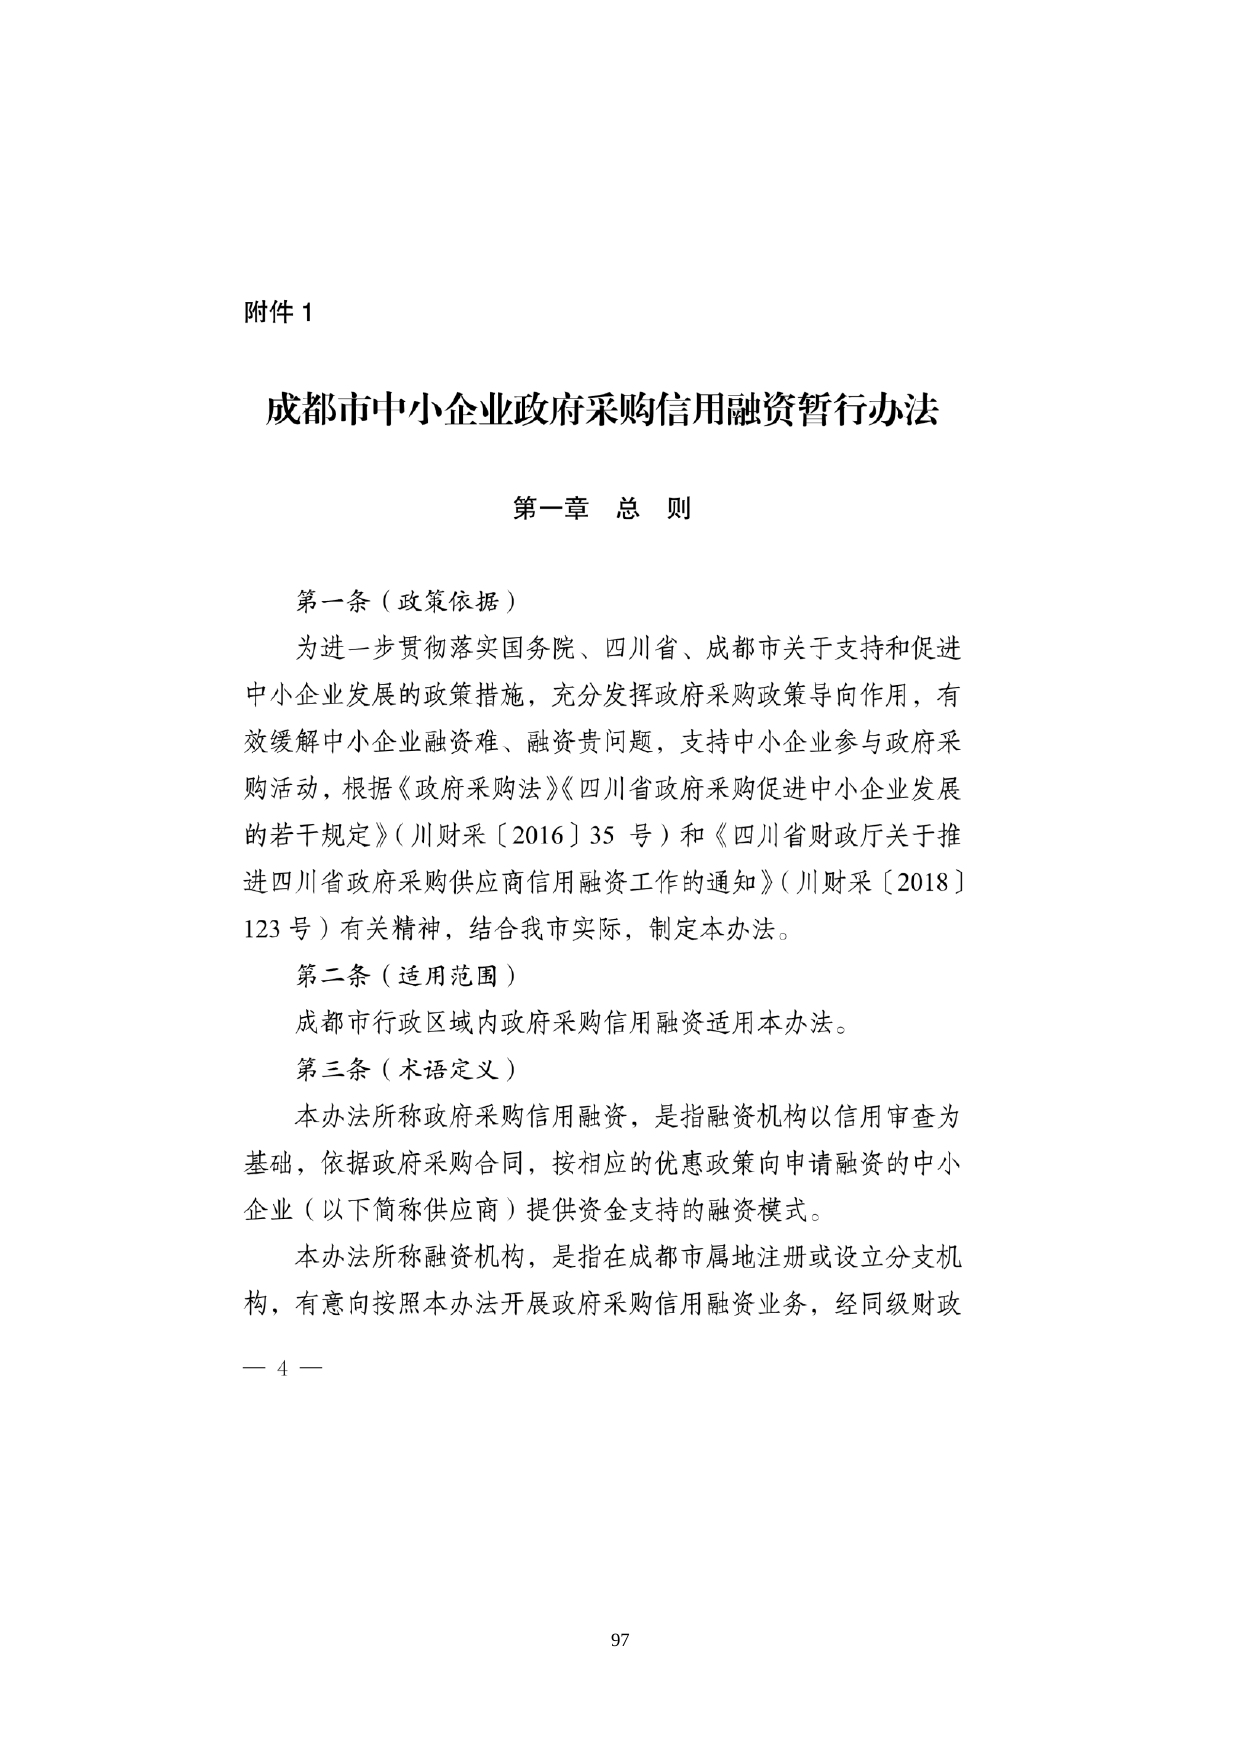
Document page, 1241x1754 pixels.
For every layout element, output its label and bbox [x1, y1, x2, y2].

picture [118, 118, 1084, 1484]
